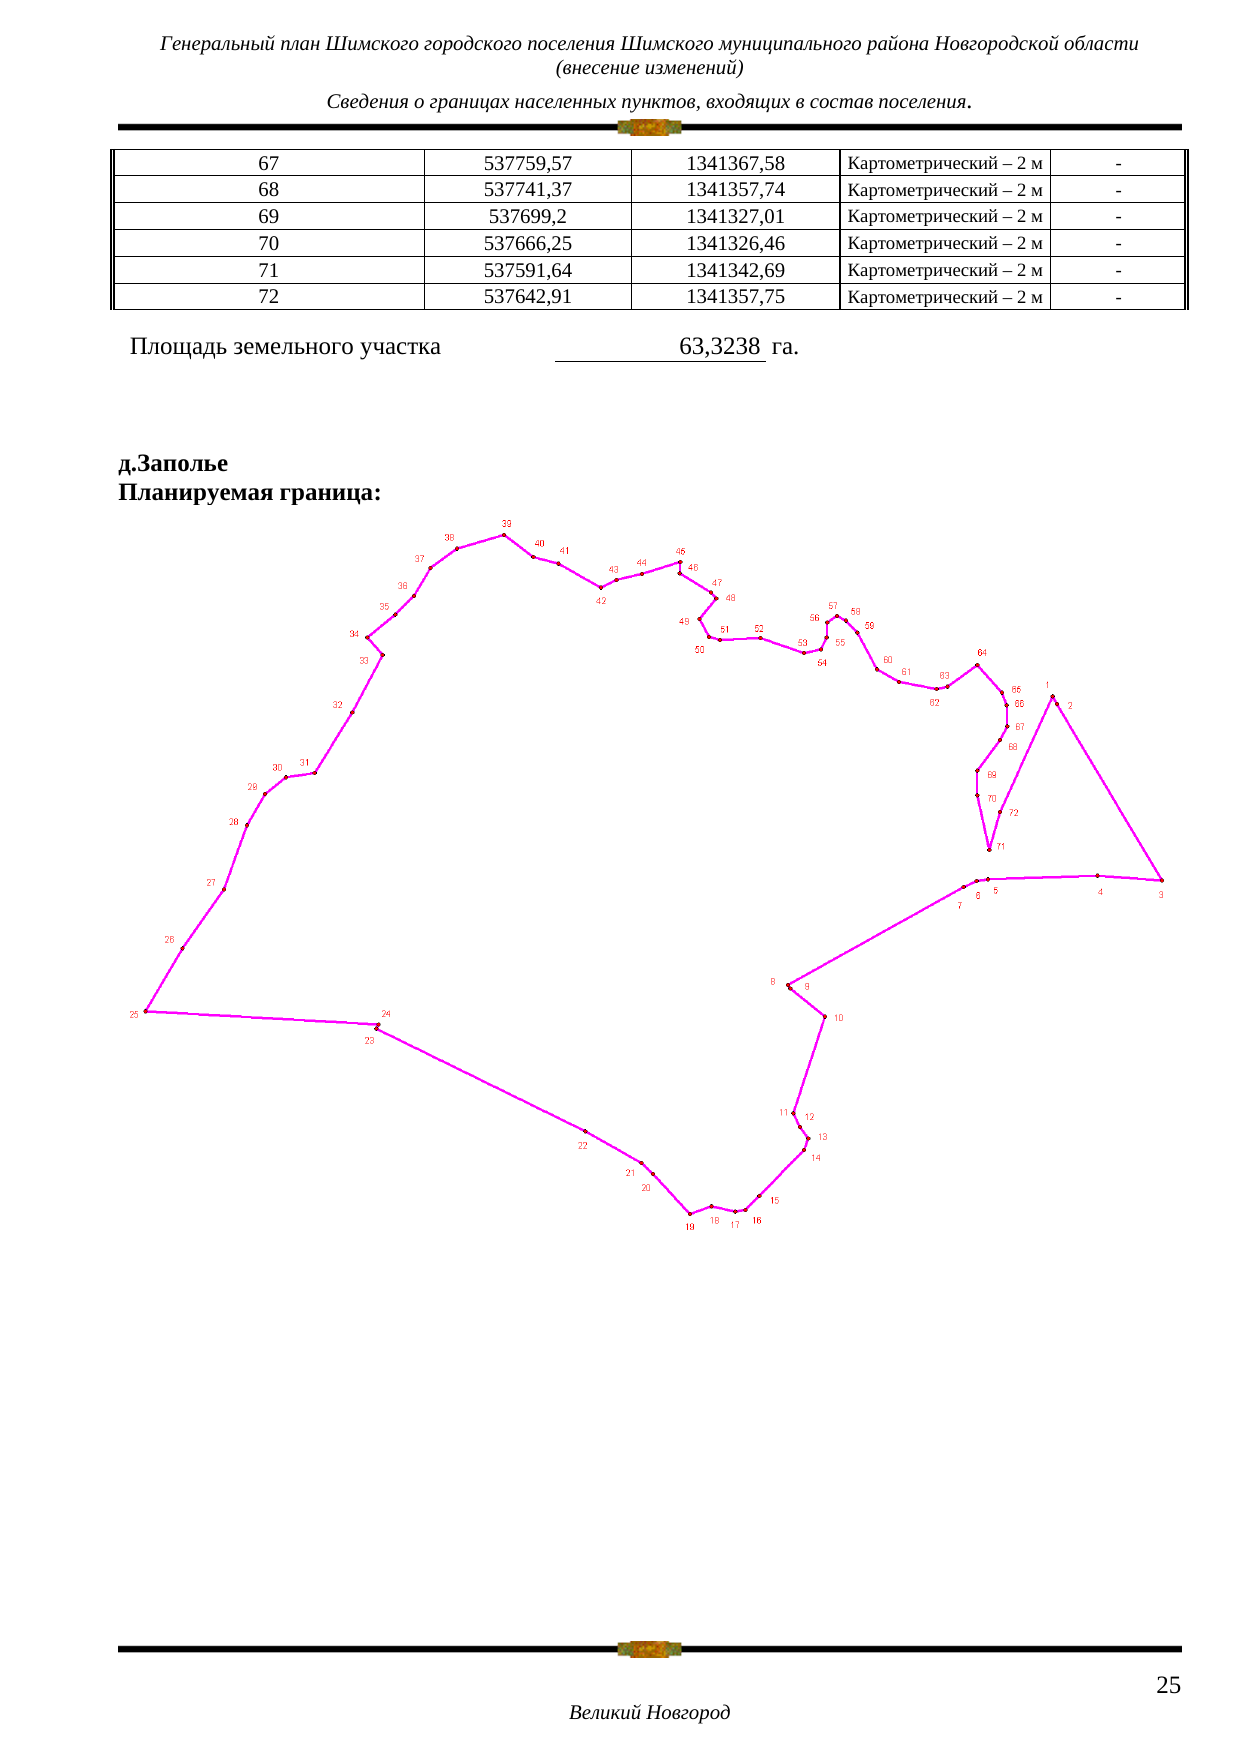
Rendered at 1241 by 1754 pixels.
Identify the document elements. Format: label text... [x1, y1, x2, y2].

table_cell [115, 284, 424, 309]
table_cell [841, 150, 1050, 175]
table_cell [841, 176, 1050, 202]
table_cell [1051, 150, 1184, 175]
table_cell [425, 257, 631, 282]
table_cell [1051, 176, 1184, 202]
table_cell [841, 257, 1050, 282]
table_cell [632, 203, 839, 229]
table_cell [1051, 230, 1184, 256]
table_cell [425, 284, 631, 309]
text д.Заполье [118, 448, 1181, 477]
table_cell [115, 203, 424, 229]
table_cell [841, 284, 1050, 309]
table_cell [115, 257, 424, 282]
picture [118, 1641, 1182, 1658]
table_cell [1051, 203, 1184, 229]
text Планируемая граница: [118, 477, 1181, 505]
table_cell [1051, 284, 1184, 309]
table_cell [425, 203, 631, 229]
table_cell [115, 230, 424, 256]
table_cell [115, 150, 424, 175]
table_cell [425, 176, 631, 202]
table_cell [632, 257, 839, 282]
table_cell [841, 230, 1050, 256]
picture [118, 505, 1182, 1246]
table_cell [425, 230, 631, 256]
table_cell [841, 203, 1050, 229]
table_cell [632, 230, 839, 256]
picture [118, 119, 1182, 136]
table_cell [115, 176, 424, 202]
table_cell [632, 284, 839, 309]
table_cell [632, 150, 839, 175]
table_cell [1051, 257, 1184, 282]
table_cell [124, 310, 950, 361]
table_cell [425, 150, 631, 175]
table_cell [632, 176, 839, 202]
